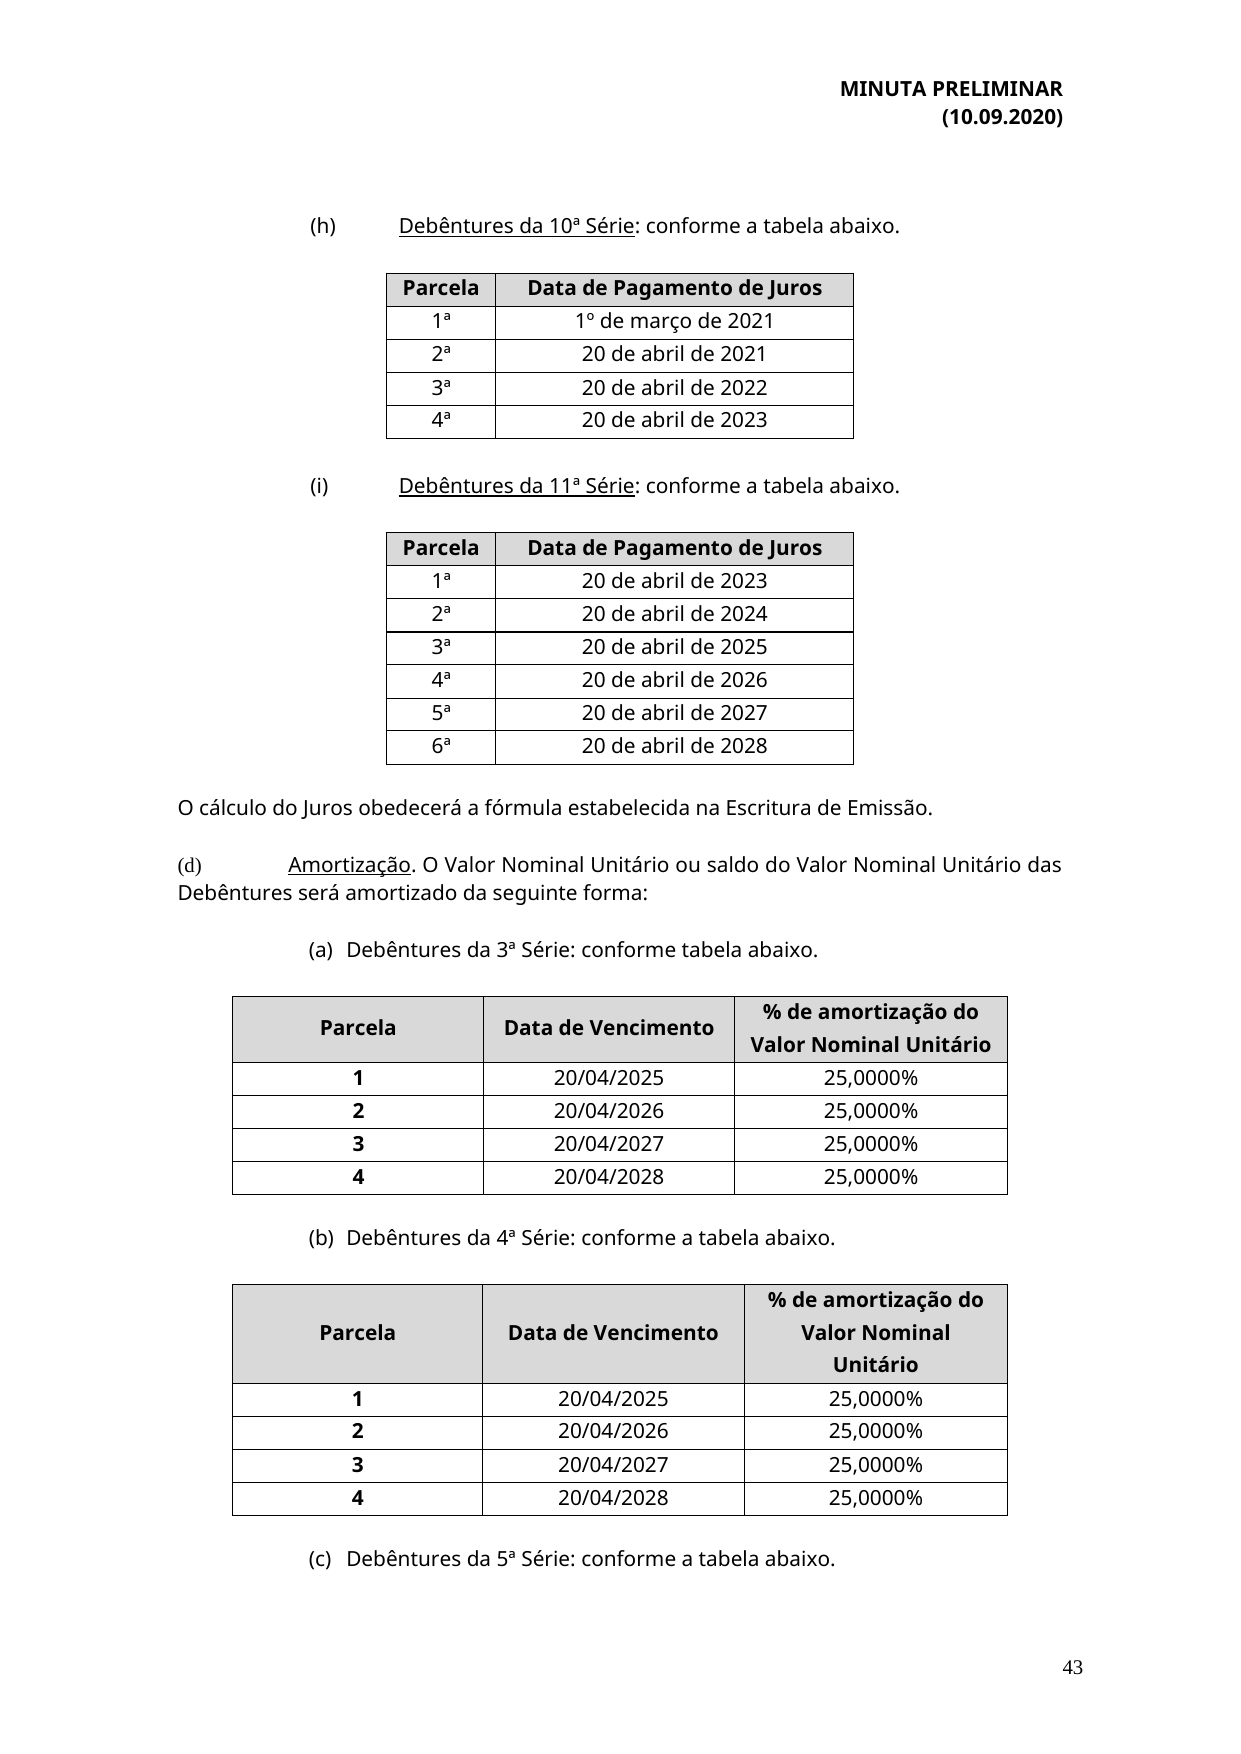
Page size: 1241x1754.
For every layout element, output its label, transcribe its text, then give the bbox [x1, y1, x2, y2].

table_cell 25,0000% [735, 1096, 1007, 1128]
table_cell 20/04/2028 [484, 1162, 734, 1194]
text O cálculo do Juros obedecerá a fórmula estabelecida na Escritura de Emissão. [177, 793, 1063, 821]
table_header Parcela [387, 533, 495, 565]
table_cell 3 [233, 1450, 482, 1482]
list Debêntures da 10ª Série: conforme a tabela abaixo. [310, 211, 1063, 240]
table_cell 6ª [387, 731, 495, 763]
table_cell 20 de abril de 2026 [496, 665, 853, 697]
table_cell 1 [233, 1063, 483, 1095]
table_cell 20/04/2028 [483, 1483, 744, 1515]
table_header Data de Pagamento de Juros [496, 274, 853, 306]
list Amortização. O Valor Nominal Unitário ou saldo do Valor Nominal Unitário das Debêntures será amortizado da seguinte forma: [177, 850, 1063, 907]
table_cell 20 de abril de 2027 [496, 699, 853, 730]
table_cell 20/04/2025 [484, 1063, 734, 1095]
table_cell 20 de abril de 2024 [496, 599, 853, 631]
table_header Parcela [233, 1285, 482, 1383]
table_header Data de Pagamento de Juros [496, 533, 853, 565]
table_cell 20/04/2025 [483, 1384, 744, 1416]
table_cell 2 [233, 1096, 483, 1128]
table_cell 5ª [387, 699, 495, 730]
table_cell 4 [233, 1162, 483, 1194]
table_cell 2ª [387, 599, 495, 631]
table_cell 25,0000% [745, 1384, 1007, 1416]
table_cell 4ª [387, 665, 495, 697]
list Debêntures da 11ª Série: conforme a tabela abaixo. [310, 471, 1063, 500]
table_cell 1ª [387, 566, 495, 598]
table_header Data de Vencimento [483, 1285, 744, 1383]
list Debêntures da 4ª Série: conforme a tabela abaixo. [308, 1223, 1063, 1252]
table_header % de amortização do Valor Nominal Unitário [735, 997, 1007, 1062]
table_cell 20/04/2026 [484, 1096, 734, 1128]
table_cell 20 de abril de 2021 [496, 340, 853, 372]
table_cell 20 de abril de 2025 [496, 633, 853, 664]
list Debêntures da 5ª Série: conforme a tabela abaixo. [308, 1544, 1063, 1573]
table_cell 3ª [387, 633, 495, 664]
table_header Parcela [387, 274, 495, 306]
table_cell 20/04/2026 [483, 1417, 744, 1449]
table_cell 25,0000% [745, 1450, 1007, 1482]
table_header Parcela [233, 997, 483, 1062]
table_cell 25,0000% [735, 1162, 1007, 1194]
table_cell 25,0000% [735, 1063, 1007, 1095]
table_cell 3 [233, 1129, 483, 1161]
table_cell 3ª [387, 373, 495, 404]
table_cell 2ª [387, 340, 495, 372]
table_cell 20/04/2027 [483, 1450, 744, 1482]
table_header % de amortização do Valor Nominal Unitário [745, 1285, 1007, 1383]
list Debêntures da 3ª Série: conforme tabela abaixo. [308, 935, 1063, 963]
table_cell 25,0000% [745, 1483, 1007, 1515]
table_cell 20 de abril de 2023 [496, 406, 853, 438]
table_header Data de Vencimento [484, 997, 734, 1062]
table_cell 1 [233, 1384, 482, 1416]
table_cell 25,0000% [745, 1417, 1007, 1449]
table_cell 1º de março de 2021 [496, 307, 853, 338]
table_cell 20/04/2027 [484, 1129, 734, 1161]
table_cell 2 [233, 1417, 482, 1449]
table_cell 4ª [387, 406, 495, 438]
table_cell 20 de abril de 2028 [496, 731, 853, 763]
table_cell 25,0000% [735, 1129, 1007, 1161]
table_cell 20 de abril de 2023 [496, 566, 853, 598]
table_cell 20 de abril de 2022 [496, 373, 853, 404]
table_cell 4 [233, 1483, 482, 1515]
table_cell 1ª [387, 307, 495, 338]
